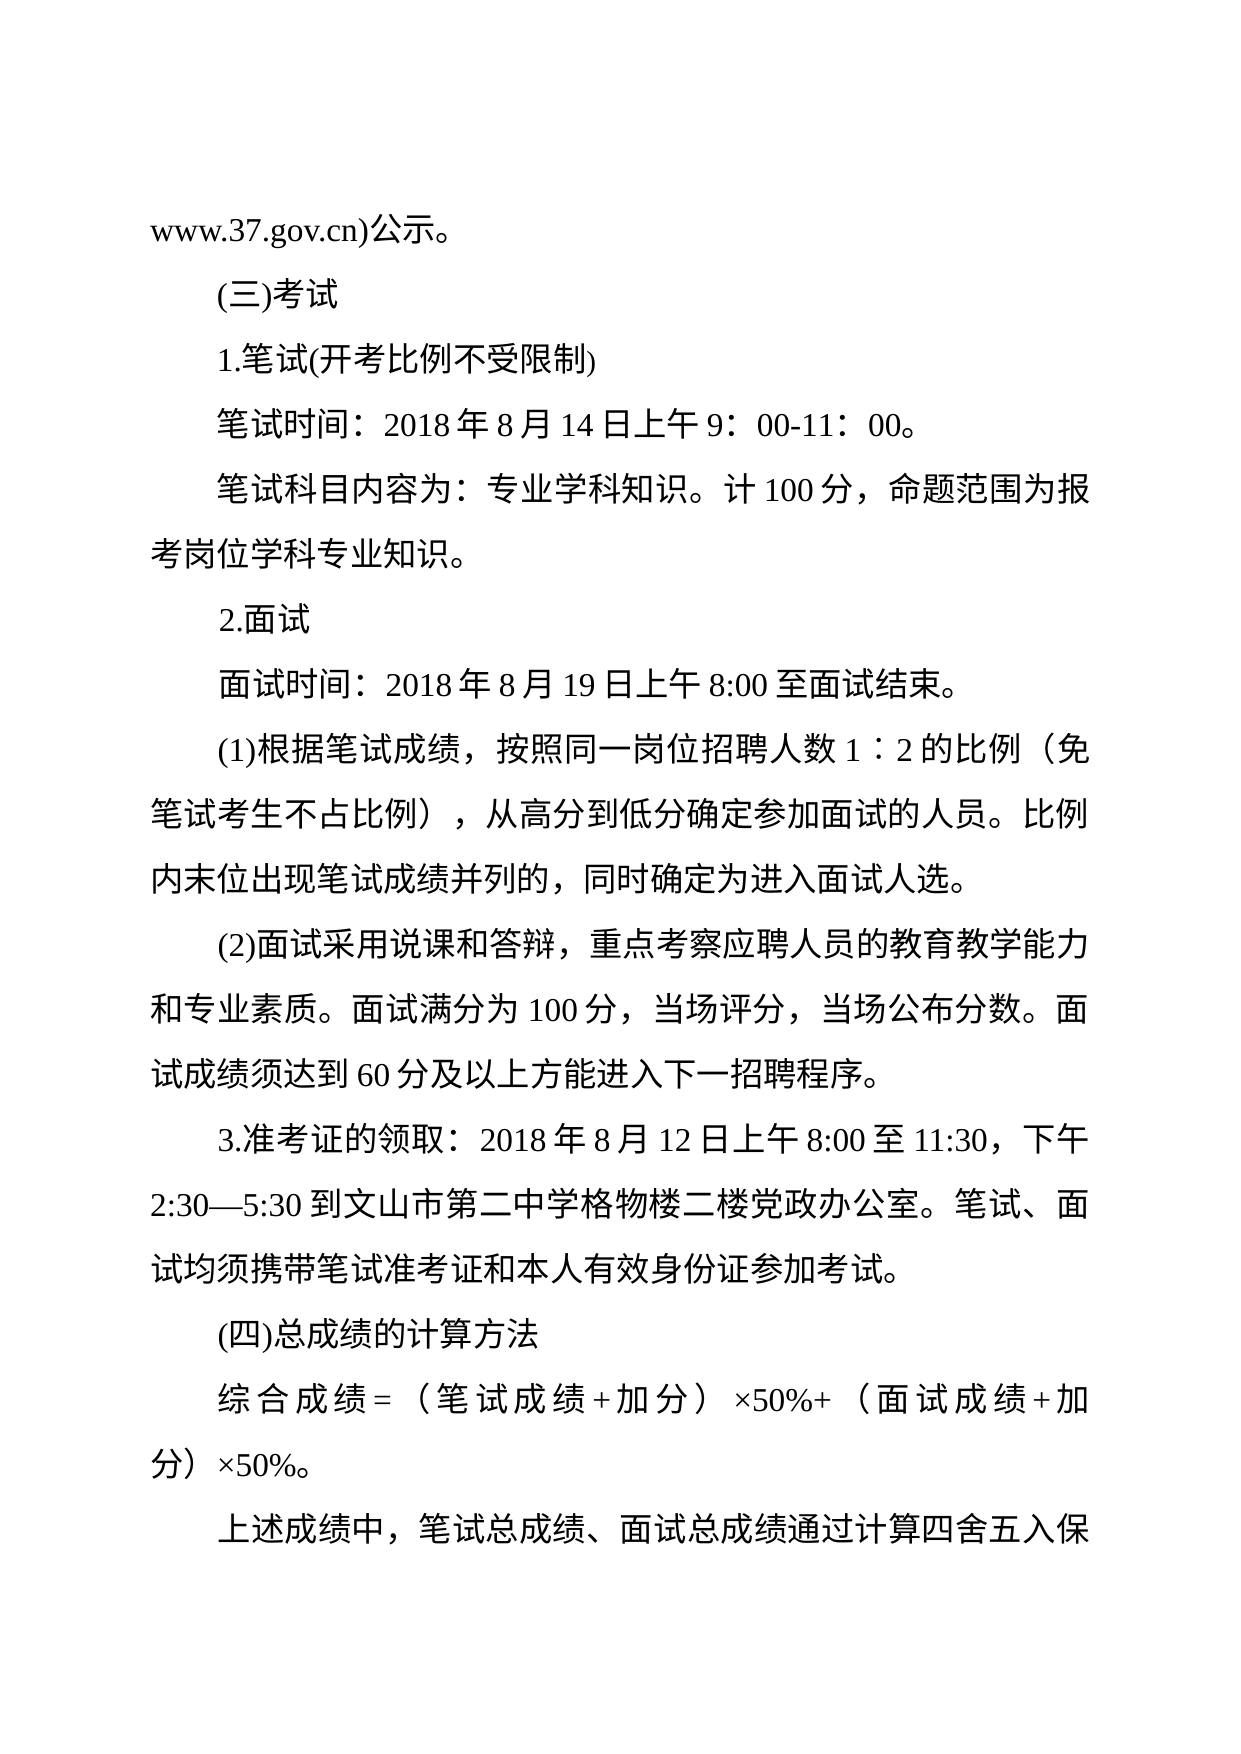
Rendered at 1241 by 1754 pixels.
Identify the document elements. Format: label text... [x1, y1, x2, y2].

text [150, 194, 1090, 259]
text 3.准考证的领取：2018年8月12日上午8:00至11:30，下午2:30—5:30到文山市第二中学格物楼二楼党政办公室。笔试、面试均须携带笔试准考证和本人有效身份证参加考试。 [150, 1104, 1090, 1299]
text 1.笔试(开考比例不受限制) [150, 324, 1090, 389]
text (1)根据笔试成绩，按照同一岗位招聘人数1︰2的比例（免笔试考生不占比例），从高分到低分确定参加面试的人员。比例内末位出现笔试成绩并列的，同时确定为进入面试人选。 [150, 714, 1090, 909]
text 笔试科目内容为：专业学科知识。计100分，命题范围为报考岗位学科专业知识。 [150, 454, 1090, 584]
text 笔试时间：2018年8月14日上午9：00-11：00。 [150, 389, 1090, 454]
text (2)面试采用说课和答辩，重点考察应聘人员的教育教学能力和专业素质。面试满分为100分，当场评分，当场公布分数。面试成绩须达到60分及以上方能进入下一招聘程序。 [150, 909, 1090, 1104]
text 面试时间：2018年8月19日上午8:00至面试结束。 [150, 649, 1090, 714]
text (四)总成绩的计算方法 [150, 1299, 1090, 1364]
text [150, 1494, 1090, 1559]
text (三)考试 [150, 259, 1090, 324]
text 2.面试 [150, 584, 1090, 649]
text 综合成绩=（笔试成绩+加分）×50%+（面试成绩+加分）×50%。 [150, 1364, 1090, 1494]
